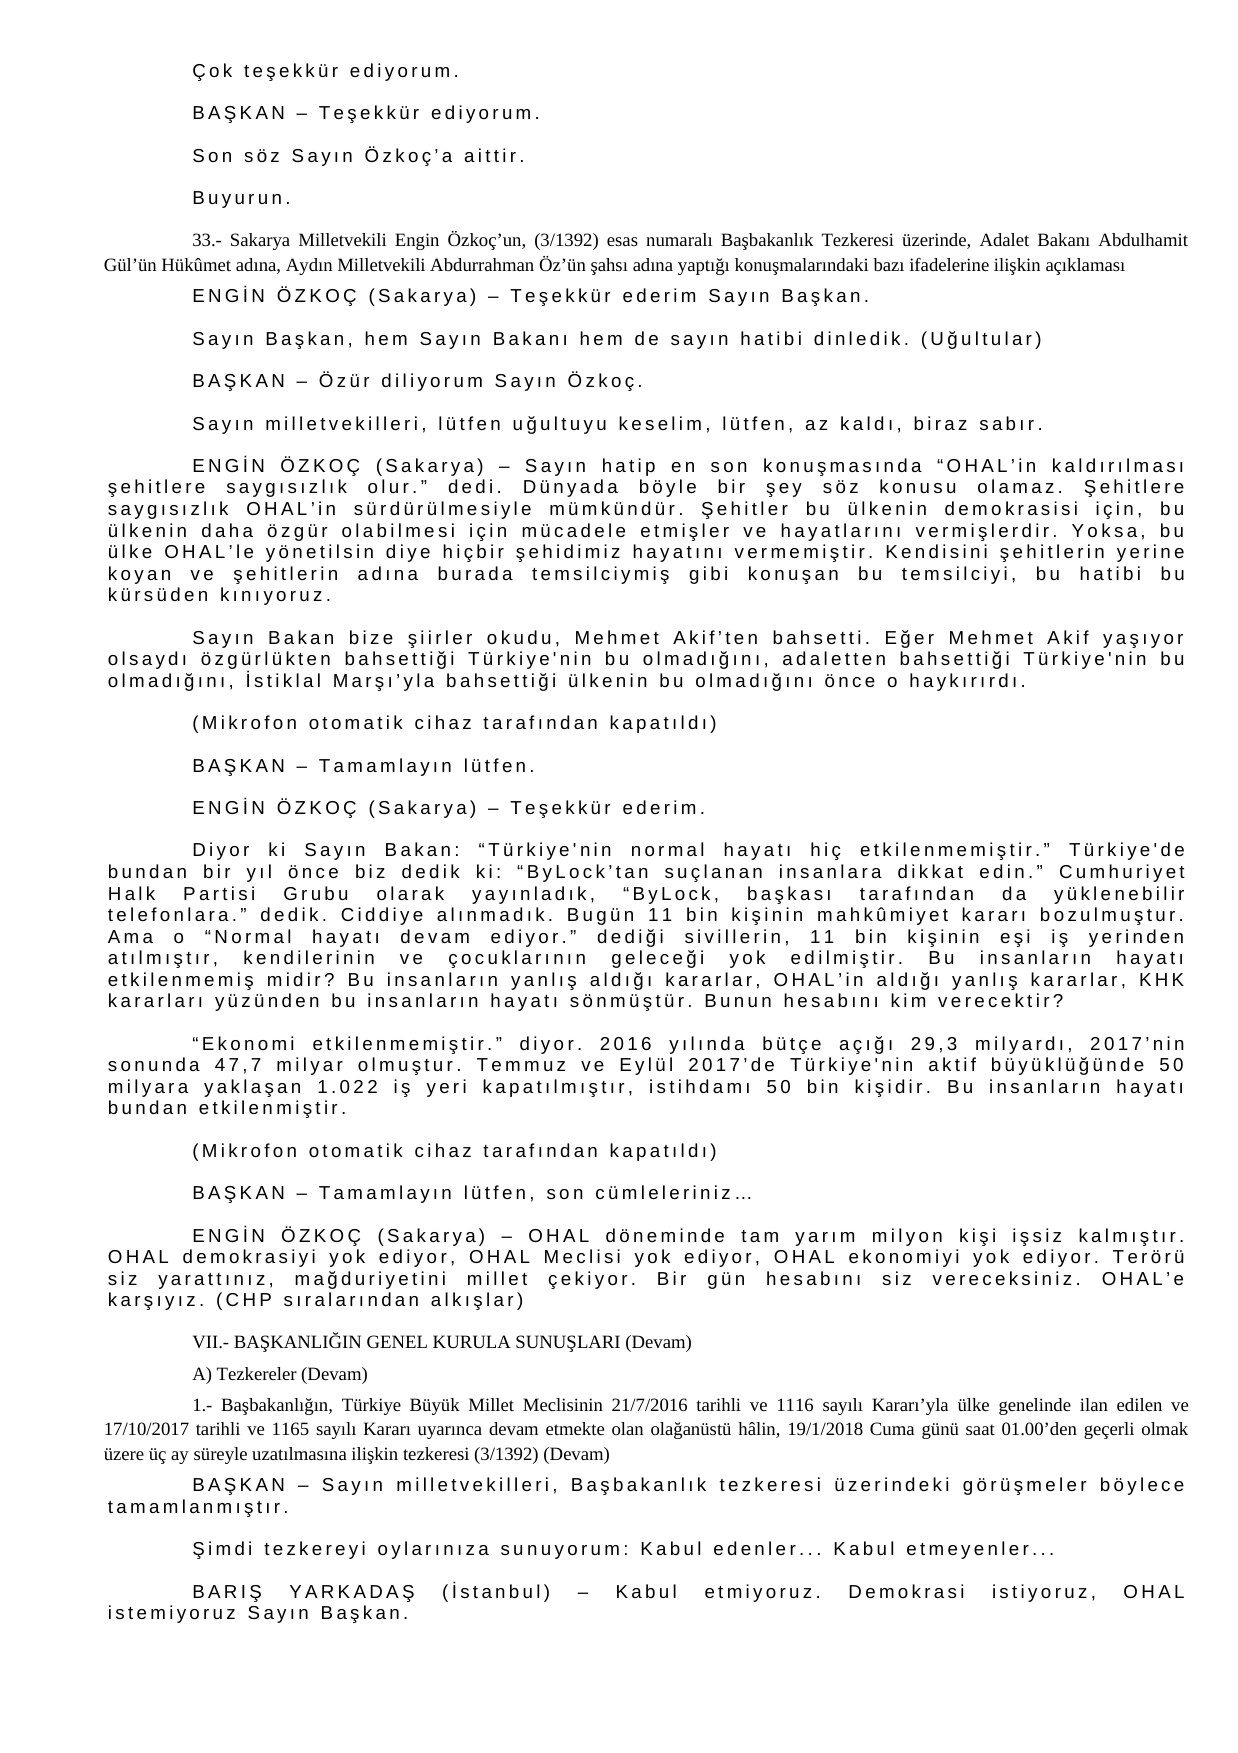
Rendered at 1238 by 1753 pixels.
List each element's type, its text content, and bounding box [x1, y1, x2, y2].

text Buyurun. [108, 187, 1186, 208]
text A) Tezkereler (Devam) [103, 1362, 1190, 1384]
text Şimdi tezkereyi oylarınıza sunuyorum: Kabul edenler... Kabul etmeyenler... [108, 1538, 1186, 1560]
text Sayın Başkan, hem Sayın Bakanı hem de sayın hatibi dinledik. (Uğultular) [108, 327, 1186, 349]
text (Mikrofon otomatik cihaz tarafından kapatıldı) [108, 1139, 1186, 1161]
text BAŞKAN – Teşekkür ediyorum. [108, 102, 1186, 124]
text (Mikrofon otomatik cihaz tarafından kapatıldı) [108, 712, 1186, 733]
text ENGİN ÖZKOÇ (Sakarya) – Sayın hatip en son konuşmasında “OHAL’in kaldırılması şehitlere saygısızlık olur.” dedi. Dünyada böyle bir şey söz konusu olamaz. Şehitlere saygısızlık OHAL’in sürdürülmesiyle mümkündür. Şehitler bu ülkenin demokrasisi için, bu ülkenin daha özgür olabilmesi için mücadele etmişler ve hayatlarını vermişlerdir. Yoksa, bu ülke OHAL’le yönetilsin diye hiçbir şehidimiz hayatını vermemiştir. Kendisini şehitlerin yerine koyan ve şehitlerin adına burada temsilciymiş gibi konuşan bu temsilciyi, bu hatibi bu kürsüden kınıyoruz. [108, 455, 1186, 606]
text ENGİN ÖZKOÇ (Sakarya) – OHAL döneminde tam yarım milyon kişi işsiz kalmıştır. OHAL demokrasiyi yok ediyor, OHAL Meclisi yok ediyor, OHAL ekonomiyi yok ediyor. Terörü siz yarattınız, mağduriyetini millet çekiyor. Bir gün hesabını siz vereceksiniz. OHAL’e karşıyız. (CHP sıralarından alkışlar) [108, 1224, 1186, 1311]
text BAŞKAN – Sayın milletvekilleri, Başbakanlık tezkeresi üzerindeki görüşmeler böylece tamamlanmıştır. [108, 1474, 1186, 1517]
text “Ekonomi etkilenmemiştir.” diyor. 2016 yılında bütçe açığı 29,3 milyardı, 2017’nin sonunda 47,7 milyar olmuştur. Temmuz ve Eylül 2017’de Türkiye'nin aktif büyüklüğünde 50 milyara yaklaşan 1.022 iş yeri kapatılmıştır, istihdamı 50 bin kişidir. Bu insanların hayatı bundan etkilenmiştir. [108, 1032, 1186, 1119]
text ENGİN ÖZKOÇ (Sakarya) – Teşekkür ederim Sayın Başkan. [108, 285, 1186, 307]
text Sayın Bakan bize şiirler okudu, Mehmet Akif’ten bahsetti. Eğer Mehmet Akif yaşıyor olsaydı özgürlükten bahsettiği Türkiye'nin bu olmadığını, adaletten bahsettiği Türkiye'nin bu olmadığını, İstiklal Marşı’yla bahsettiği ülkenin bu olmadığını önce o haykırırdı. [108, 626, 1186, 691]
text ENGİN ÖZKOÇ (Sakarya) – Teşekkür ederim. [108, 797, 1186, 818]
text BAŞKAN – Tamamlayın lütfen, son cümleleriniz… [108, 1182, 1186, 1203]
text VII.- BAŞKANLIĞIN GENEL KURULA SUNUŞLARI (Devam) [103, 1331, 1190, 1353]
text Sayın milletvekilleri, lütfen uğultuyu keselim, lütfen, az kaldı, biraz sabır. [108, 412, 1186, 434]
text 33.- Sakarya Milletvekili Engin Özkoç’un, (3/1392) esas numaralı Başbakanlık Tezkeresi üzerinde, Adalet Bakanı Abdulhamit Gül’ün Hükûmet adına, Aydın Milletvekili Abdurrahman Öz’ün şahsı adına yaptığı konuşmalarındaki bazı ifadelerine ilişkin açıklaması [103, 229, 1190, 276]
text Çok teşekkür ediyorum. [108, 60, 1186, 81]
text BARIŞ YARKADAŞ (İstanbul) – Kabul etmiyoruz. Demokrasi istiyoruz, OHAL istemiyoruz Sayın Başkan. [108, 1581, 1186, 1624]
text BAŞKAN – Tamamlayın lütfen. [108, 754, 1186, 776]
text BAŞKAN – Özür diliyorum Sayın Özkoç. [108, 370, 1186, 391]
text Diyor ki Sayın Bakan: “Türkiye'nin normal hayatı hiç etkilenmemiştir.” Türkiye'de bundan bir yıl önce biz dedik ki: “ByLock’tan suçlanan insanlara dikkat edin.” Cumhuriyet Halk Partisi Grubu olarak yayınladık, “ByLock, başkası tarafından da yüklenebilir telefonlara.” dedik. Ciddiye alınmadık. Bugün 11 bin kişinin mahkûmiyet kararı bozulmuştur. Ama o “Normal hayatı devam ediyor.” dediği sivillerin, 11 bin kişinin eşi iş yerinden atılmıştır, kendilerinin ve çocuklarının geleceği yok edilmiştir. Bu insanların hayatı etkilenmemiş midir? Bu insanların yanlış aldığı kararlar, OHAL’in aldığı yanlış kararlar, KHK kararları yüzünden bu insanların hayatı sönmüştür. Bunun hesabını kim verecektir? [108, 839, 1186, 1012]
text 1.- Başbakanlığın, Türkiye Büyük Millet Meclisinin 21/7/2016 tarihli ve 1116 sayılı Kararı’yla ülke genelinde ilan edilen ve 17/10/2017 tarihli ve 1165 sayılı Kararı uyarınca devam etmekte olan olağanüstü hâlin, 19/1/2018 Cuma günü saat 01.00’den geçerli olmak üzere üç ay süreyle uzatılmasına ilişkin tezkeresi (3/1392) (Devam) [103, 1393, 1190, 1465]
text Son söz Sayın Özkoç’a aittir. [108, 144, 1186, 166]
